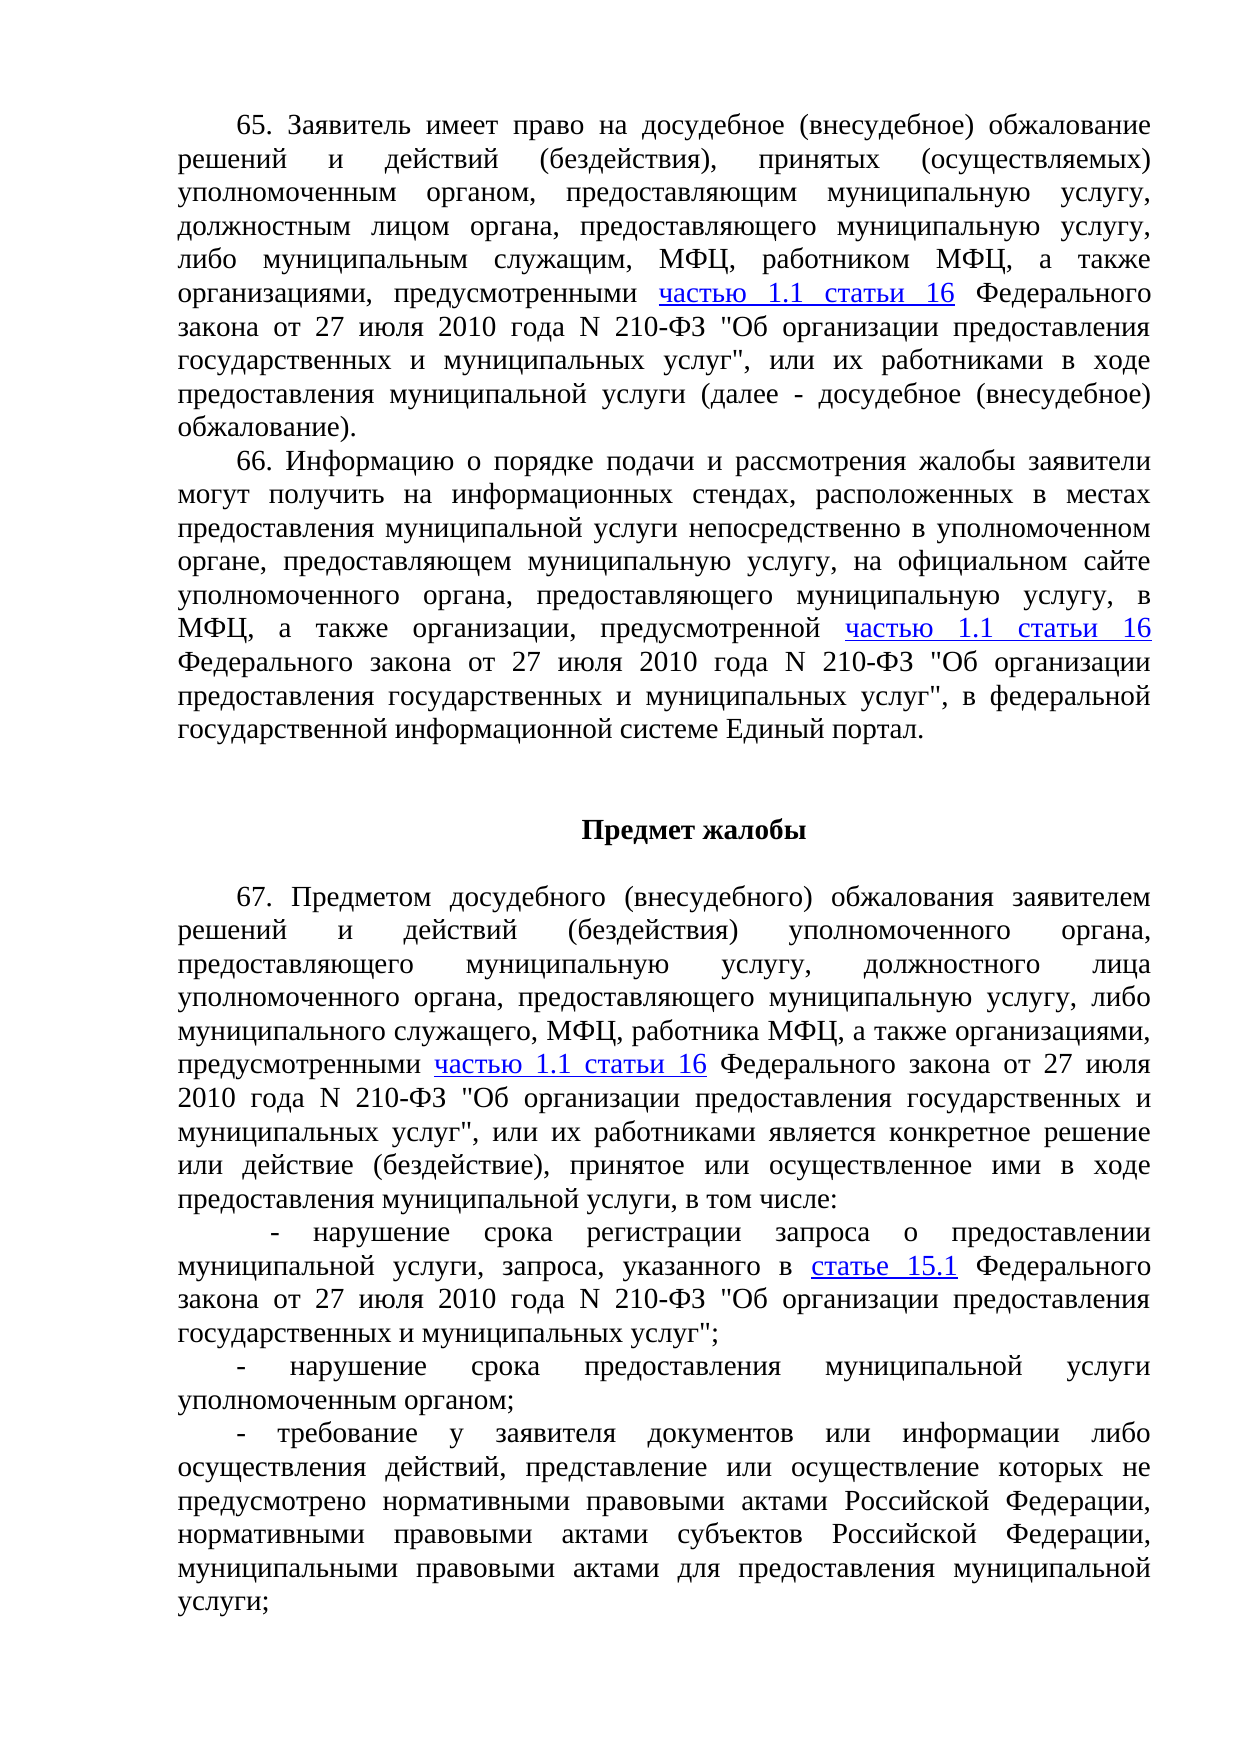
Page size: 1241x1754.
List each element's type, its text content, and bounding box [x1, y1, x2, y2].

text - нарушение срока регистрации запроса о предоставлении муниципальной услуги, запроса, указанного в статье 15.1 Федерального закона от 27 июля 2010 года N 210-ФЗ "Об организации предоставления государственных и муниципальных услуг"; [177, 1214, 1152, 1348]
text 65. Заявитель имеет право на досудебное (внесудебное) обжалование решений и действий (бездействия), принятых (осуществляемых) уполномоченным органом, предоставляющим муниципальную услугу, должностным лицом органа, предоставляющего муниципальную услугу, либо муниципальным служащим, МФЦ, работником МФЦ, а также организациями, предусмотренными частью 1.1 статьи 16 Федерального закона от 27 июля 2010 года N 210-ФЗ "Об организации предоставления государственных и муниципальных услуг", или их работниками в ходе предоставления муниципальной услуги (далее - досудебное (внесудебное) обжалование). [177, 107, 1152, 443]
text - нарушение срока предоставления муниципальной услуги уполномоченным органом; [177, 1348, 1152, 1416]
text Предмет жалобы [177, 812, 1152, 845]
text - требование у заявителя документов или информации либо осуществления действий, представление или осуществление которых не предусмотрено нормативными правовыми актами Российской Федерации, нормативными правовыми актами субъектов Российской Федерации, муниципальными правовыми актами для предоставления муниципальной услуги; [177, 1416, 1152, 1617]
text 67. Предметом досудебного (внесудебного) обжалования заявителем решений и действий (бездействия) уполномоченного органа, предоставляющего муниципальную услугу, должностного лица уполномоченного органа, предоставляющего муниципальную услугу, либо муниципального служащего, МФЦ, работника МФЦ, а также организациями, предусмотренными частью 1.1 статьи 16 Федерального закона от 27 июля 2010 года N 210-ФЗ "Об организации предоставления государственных и муниципальных услуг", или их работниками является конкретное решение или действие (бездействие), принятое или осуществленное ими в ходе предоставления муниципальной услуги, в том числе: [177, 879, 1152, 1214]
text 66. Информацию о порядке подачи и рассмотрения жалобы заявители могут получить на информационных стендах, расположенных в местах предоставления муниципальной услуги непосредственно в уполномоченном органе, предоставляющем муниципальную услугу, на официальном сайте уполномоченного органа, предоставляющего муниципальную услугу, в МФЦ, а также организации, предусмотренной частью 1.1 статьи 16 Федерального закона от 27 июля 2010 года N 210-ФЗ "Об организации предоставления государственных и муниципальных услуг", в федеральной государственной информационной системе Единый портал. [177, 443, 1152, 745]
